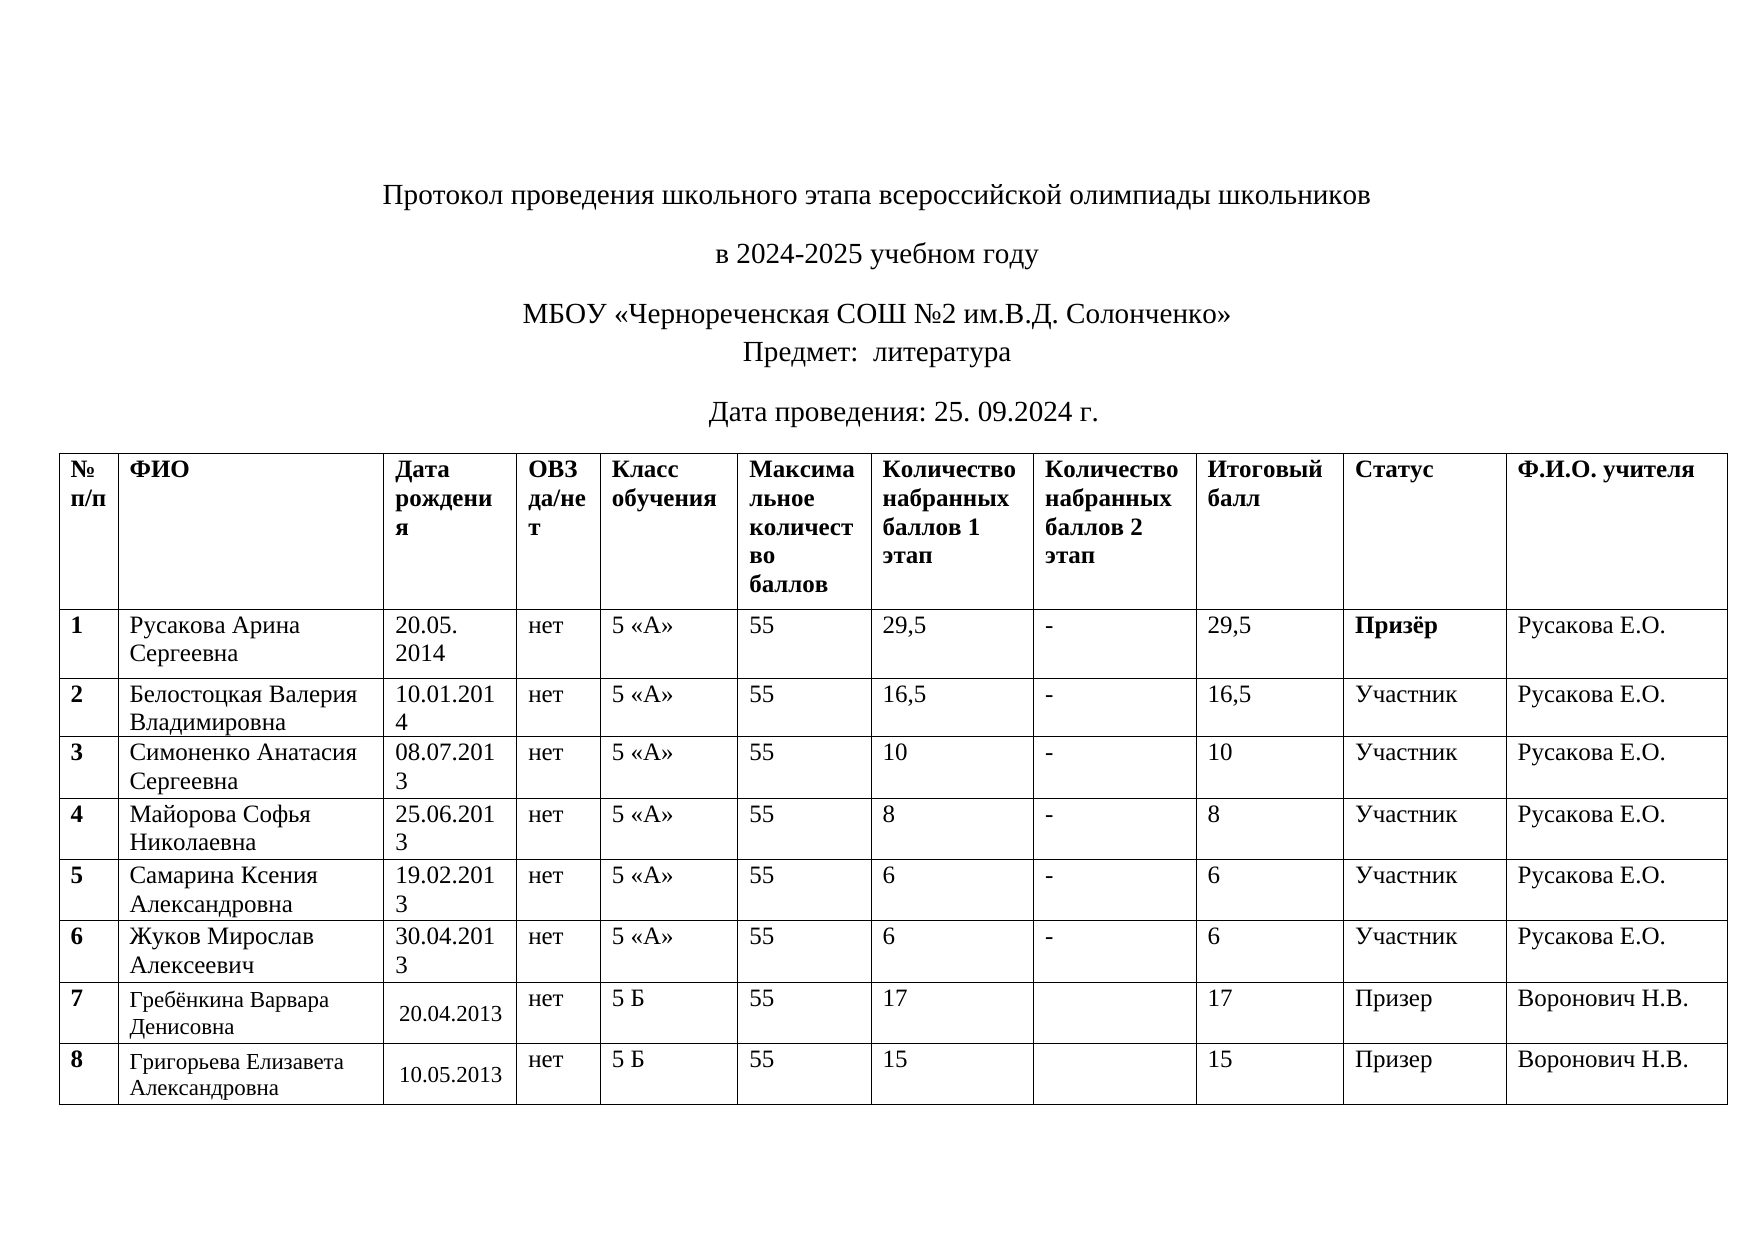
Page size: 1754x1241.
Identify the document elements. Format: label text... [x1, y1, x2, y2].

table_cell 08.07.2013 [384, 737, 516, 798]
table_cell 15 [1197, 1044, 1343, 1104]
table_cell 15 [872, 1044, 1033, 1104]
table_header Количество набранных баллов 1 этап [872, 454, 1033, 609]
table_cell Жуков Мирослав Алексеевич [119, 921, 383, 982]
table_cell 5 «А» [601, 679, 737, 736]
table_cell 55 [738, 921, 871, 982]
table_cell 5 «А» [601, 921, 737, 982]
table_cell нет [517, 983, 600, 1043]
table_cell нет [517, 1044, 600, 1104]
table_cell 10.05.2013 [384, 1044, 516, 1104]
table_cell Воронович Н.В. [1507, 983, 1727, 1043]
table_cell 8 [872, 799, 1033, 859]
table_header ФИО [119, 454, 383, 609]
table_cell нет [517, 737, 600, 798]
table_cell 6 [1197, 860, 1343, 920]
table_cell Участник [1344, 679, 1506, 736]
table_cell 55 [738, 737, 871, 798]
text в 2024-2025 учебном году [118, 237, 1636, 270]
table_cell Участник [1344, 860, 1506, 920]
table_cell 7 [60, 983, 118, 1043]
table_cell 1 [60, 610, 118, 678]
table_cell 25.06.2013 [384, 799, 516, 859]
table_cell 8 [1197, 799, 1343, 859]
text МБОУ «Чернореченская СОШ №2 им.В.Д. Солонченко» Предмет: литература [118, 296, 1636, 368]
table_cell - [1034, 679, 1196, 736]
table_cell 55 [738, 983, 871, 1043]
table_cell [1034, 1044, 1196, 1104]
text Дата проведения: 25. 09.2024 г. [118, 394, 1636, 427]
table_cell 20.04.2013 [384, 983, 516, 1043]
table_cell Участник [1344, 799, 1506, 859]
table_header ОВЗ да/нет [517, 454, 600, 609]
table_cell Русакова Е.О. [1507, 799, 1727, 859]
table_header Ф.И.О. учителя [1507, 454, 1727, 609]
table_cell - [1034, 799, 1196, 859]
table_cell 5 [60, 860, 118, 920]
table_cell Призёр [1344, 610, 1506, 678]
table_cell 16,5 [872, 679, 1033, 736]
table_header Максимальное количество баллов [738, 454, 871, 609]
table_cell Призер [1344, 1044, 1506, 1104]
table_cell 55 [738, 860, 871, 920]
table_cell Самарина Ксения Александровна [119, 860, 383, 920]
table_cell 5 «А» [601, 737, 737, 798]
table_cell Григорьева Елизавета Александровна [119, 1044, 383, 1104]
table_cell Русакова Е.О. [1507, 921, 1727, 982]
table_cell 2 [60, 679, 118, 736]
table_cell 29,5 [1197, 610, 1343, 678]
table_cell Воронович Н.В. [1507, 1044, 1727, 1104]
table_cell 6 [60, 921, 118, 982]
table_cell 20.05. 2014 [384, 610, 516, 678]
table_cell нет [517, 679, 600, 736]
table_cell 3 [60, 737, 118, 798]
table_cell 4 [60, 799, 118, 859]
table_cell 55 [738, 679, 871, 736]
table_cell [1034, 983, 1196, 1043]
table_cell Гребёнкина Варвара Денисовна [119, 983, 383, 1043]
table_cell Русакова Е.О. [1507, 860, 1727, 920]
table_cell 5 «А» [601, 860, 737, 920]
table_header Количество набранных баллов 2 этап [1034, 454, 1196, 609]
table_cell Русакова Арина Сергеевна [119, 610, 383, 678]
table_cell - [1034, 921, 1196, 982]
table_header Статус [1344, 454, 1506, 609]
table_cell 6 [872, 921, 1033, 982]
table_header Итоговый балл [1197, 454, 1343, 609]
table_header Дата рождения [384, 454, 516, 609]
table_cell 6 [1197, 921, 1343, 982]
table_cell 17 [1197, 983, 1343, 1043]
table_cell нет [517, 860, 600, 920]
table_cell 17 [872, 983, 1033, 1043]
table_cell 5 Б [601, 1044, 737, 1104]
table_cell Симоненко Анатасия Сергеевна [119, 737, 383, 798]
table_cell 55 [738, 1044, 871, 1104]
table_cell Белостоцкая Валерия Владимировна [119, 679, 383, 736]
table_cell - [1034, 737, 1196, 798]
table_cell нет [517, 799, 600, 859]
table_cell 5 «А» [601, 799, 737, 859]
table_cell 16,5 [1197, 679, 1343, 736]
table_cell 10 [1197, 737, 1343, 798]
table_header № п/п [60, 454, 118, 609]
table_cell 5 Б [601, 983, 737, 1043]
table_cell Участник [1344, 921, 1506, 982]
table_cell 10.01.2014 [384, 679, 516, 736]
table_header Класс обучения [601, 454, 737, 609]
table_cell нет [517, 610, 600, 678]
table_cell 10 [872, 737, 1033, 798]
table_cell - [1034, 860, 1196, 920]
table_cell Русакова Е.О. [1507, 679, 1727, 736]
table_cell Майорова Софья Николаевна [119, 799, 383, 859]
table_cell 29,5 [872, 610, 1033, 678]
table_cell Русакова Е.О. [1507, 737, 1727, 798]
table_cell 30.04.2013 [384, 921, 516, 982]
table_cell Участник [1344, 737, 1506, 798]
table_cell - [1034, 610, 1196, 678]
table_cell Призер [1344, 983, 1506, 1043]
table_cell 19.02.2013 [384, 860, 516, 920]
text Протокол проведения школьного этапа всероссийской олимпиады школьников [118, 177, 1636, 211]
table_cell 6 [872, 860, 1033, 920]
table_cell 55 [738, 799, 871, 859]
table_cell 5 «А» [601, 610, 737, 678]
table_cell 55 [738, 610, 871, 678]
table_cell Русакова Е.О. [1507, 610, 1727, 678]
table_cell 8 [60, 1044, 118, 1104]
table_cell нет [517, 921, 600, 982]
